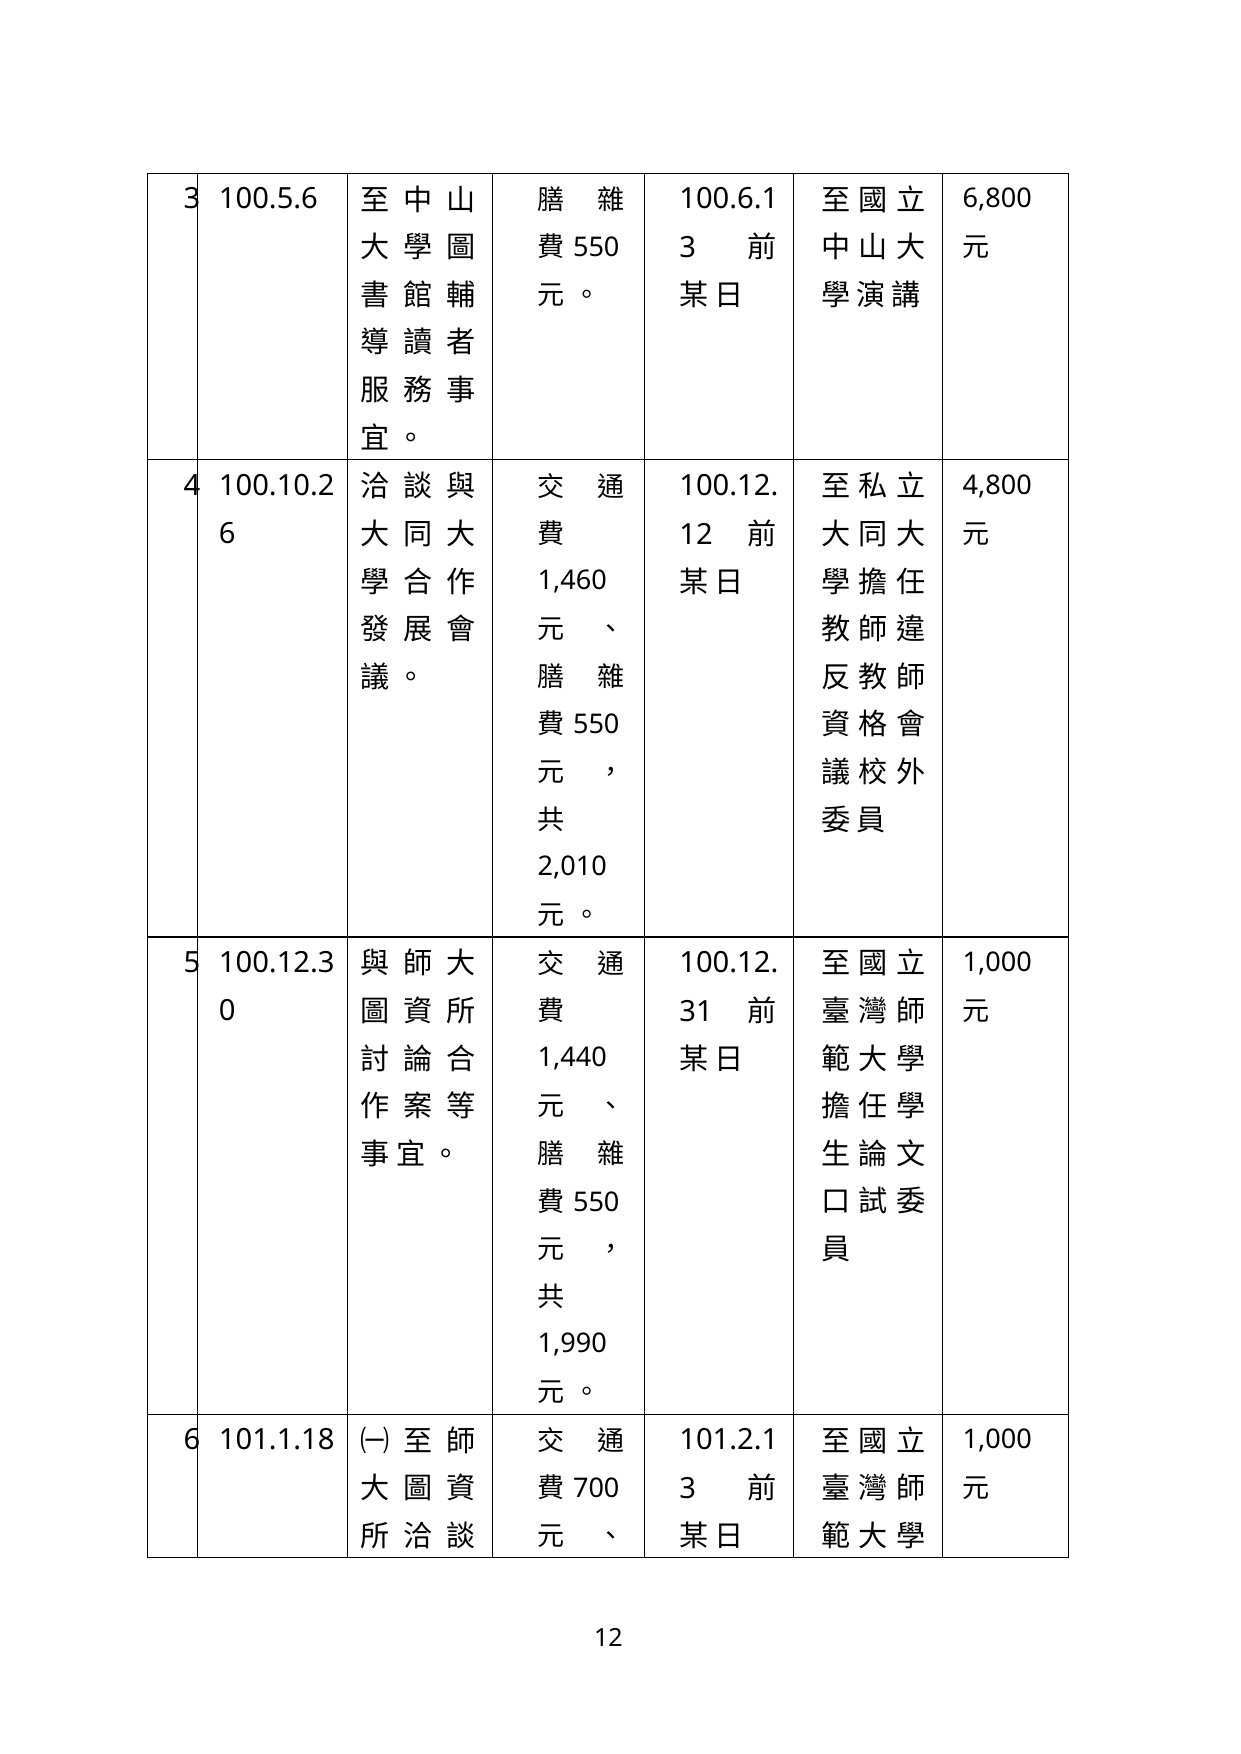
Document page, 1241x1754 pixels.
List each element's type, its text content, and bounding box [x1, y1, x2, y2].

table_cell 5 [148, 938, 197, 1413]
table_cell 101.2.13前某日 [645, 1415, 793, 1557]
table_cell 至中山大學圖書館輔導讀者服務事宜。 [348, 174, 492, 459]
table_cell 6,800元 [943, 174, 1068, 459]
table_cell 100.6.13前某日 [645, 174, 793, 459]
table_cell 至國立臺灣師範大學擔任學生論文口試委員 [794, 1415, 942, 1557]
table_cell 3 [148, 174, 197, 459]
table_cell 4 [148, 460, 197, 936]
table_cell 交通費700元、膳雜費550元，共1,250元。 [493, 1415, 644, 1557]
table_cell 6 [148, 1415, 197, 1557]
table_cell 100.12.12前某日 [645, 460, 793, 936]
table_cell 100.12.30 [198, 938, 347, 1413]
table_cell 膳雜費550元。 [493, 174, 644, 459]
table_cell 至國立中山大學演講 [794, 174, 942, 459]
table_cell ㈠至師大圖資所洽談合作會議。㈡與林呈潢老師及柯皓仁所長討論合作事宜。 [348, 1415, 492, 1557]
table_cell 1,000元 [943, 1415, 1068, 1557]
table_cell 與師大圖資所討論合作案等事宜。 [348, 938, 492, 1413]
table_cell 101.1.18 [198, 1415, 347, 1557]
table_cell 1,000元 [943, 938, 1068, 1413]
table_cell 交通費1,440元、膳雜費550元，共1,990元。 [493, 938, 644, 1413]
table_cell 至國立臺灣師範大學擔任學生論文口試委員 [794, 938, 942, 1413]
table_cell 洽談與大同大學合作發展會議。 [348, 460, 492, 936]
table_cell 4,800元 [943, 460, 1068, 936]
table_cell 至私立大同大學擔任教師違反教師資格會議校外委員 [794, 460, 942, 936]
table_cell 100.12.31前某日 [645, 938, 793, 1413]
table_cell 100.5.6 [198, 174, 347, 459]
table_cell 100.10.26 [198, 460, 347, 936]
table_cell 交通費1,460元、膳雜費550元，共2,010元。 [493, 460, 644, 936]
